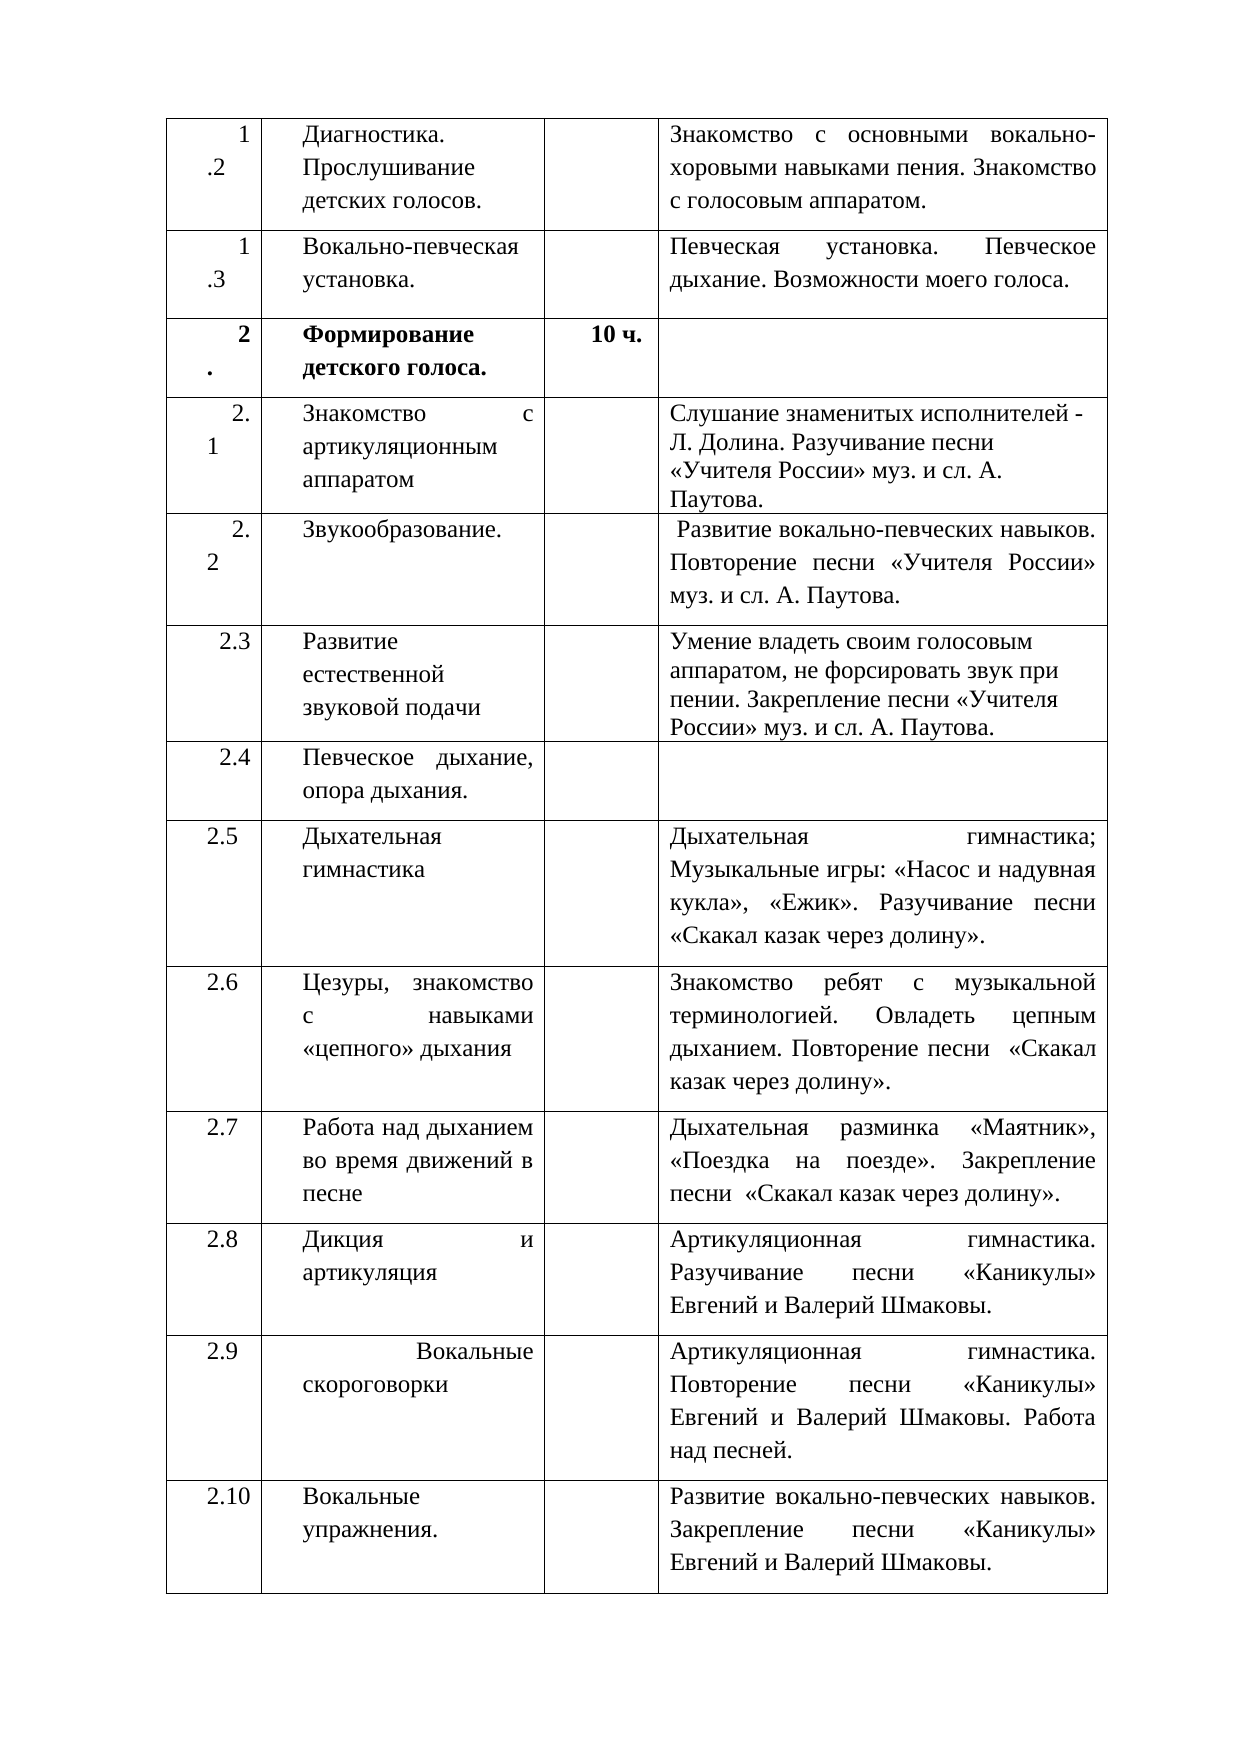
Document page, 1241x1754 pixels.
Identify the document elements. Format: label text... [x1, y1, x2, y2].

table_cell Развитие вокально-певческих навыков. Повторение песни «Учителя России» муз. и сл. А. Паутова. [659, 514, 1107, 625]
table_cell [545, 1224, 658, 1335]
table_cell Вокально-певческая установка. [262, 231, 544, 318]
table_cell Певческая установка. Певческое дыхание. Возможности моего голоса. [659, 231, 1107, 318]
table_cell Диагностика. Прослушивание детских голосов. [262, 119, 544, 230]
table_cell Артикуляционная гимнастика. Разучивание песни «Каникулы» Евгений и Валерий Шмаковы. [659, 1224, 1107, 1335]
table_cell [545, 231, 658, 318]
table_cell 2.3 [167, 626, 261, 741]
table_cell Дыхательная разминка «Маятник», «Поездка на поезде». Закрепление песни «Скакал казак через долину». [659, 1112, 1107, 1223]
table_cell 2. [167, 319, 261, 397]
table_cell [545, 1112, 658, 1223]
table_cell 1.3 [167, 231, 261, 318]
table_cell Работа над дыханием во время движений в песне [262, 1112, 544, 1223]
table_cell Развитие вокально-певческих навыков. Закрепление песни «Каникулы» Евгений и Валерий Шмаковы. [659, 1481, 1107, 1593]
table_cell [545, 398, 658, 513]
table_cell [659, 742, 1107, 820]
table_cell 2.6 [167, 967, 261, 1111]
table_cell 2.4 [167, 742, 261, 820]
table_cell 10 ч. [545, 319, 658, 397]
table_cell 2.10 [167, 1481, 261, 1593]
table_cell Развитие естественной звуковой подачи [262, 626, 544, 741]
table_cell [545, 626, 658, 741]
table_cell Умение владеть своим голосовым аппаратом, не форсировать звук при пении. Закрепление песни «Учителя России» муз. и сл. А. Паутова. [659, 626, 1107, 741]
table_cell [545, 1336, 658, 1480]
table_cell Дыхательная гимнастика [262, 821, 544, 966]
table_cell [545, 119, 658, 230]
table_cell [545, 742, 658, 820]
table_cell Знакомство ребят с музыкальной терминологией. Овладеть цепным дыханием. Повторение песни «Скакал казак через долину». [659, 967, 1107, 1111]
table_cell Певческое дыхание, опора дыхания. [262, 742, 544, 820]
table_cell Цезуры, знакомство с навыками «цепного» дыхания [262, 967, 544, 1111]
table_cell [545, 821, 658, 966]
table_cell 2.7 [167, 1112, 261, 1223]
table_cell Артикуляционная гимнастика. Повторение песни «Каникулы» Евгений и Валерий Шмаковы. Работа над песней. [659, 1336, 1107, 1480]
table_cell 2.5 [167, 821, 261, 966]
table_cell Знакомство с артикуляционным аппаратом [262, 398, 544, 513]
table_cell Дыхательная гимнастика; Музыкальные игры: «Насос и надувная кукла», «Ежик». Разучивание песни «Скакал казак через долину». [659, 821, 1107, 966]
table_cell 2.8 [167, 1224, 261, 1335]
table_cell [545, 1481, 658, 1593]
table_cell Знакомство с основными вокально-хоровыми навыками пения. Знакомство с голосовым аппаратом. [659, 119, 1107, 230]
table_cell Вокальные упражнения. [262, 1481, 544, 1593]
table_cell 2.1 [167, 398, 261, 513]
table_cell [545, 514, 658, 625]
table_cell [545, 967, 658, 1111]
table_cell 2.2 [167, 514, 261, 625]
table_cell Слушание знаменитых исполнителей - Л. Долина. Разучивание песни «Учителя России» муз. и сл. А. Паутова. [659, 398, 1107, 513]
table_cell 1.2 [167, 119, 261, 230]
table_cell Звукообразование. [262, 514, 544, 625]
table_cell Вокальные скороговорки [262, 1336, 544, 1480]
table_cell [659, 319, 1107, 397]
table_cell Дикция и артикуляция [262, 1224, 544, 1335]
table_cell Формирование детского голоса. [262, 319, 544, 397]
table_cell 2.9 [167, 1336, 261, 1480]
